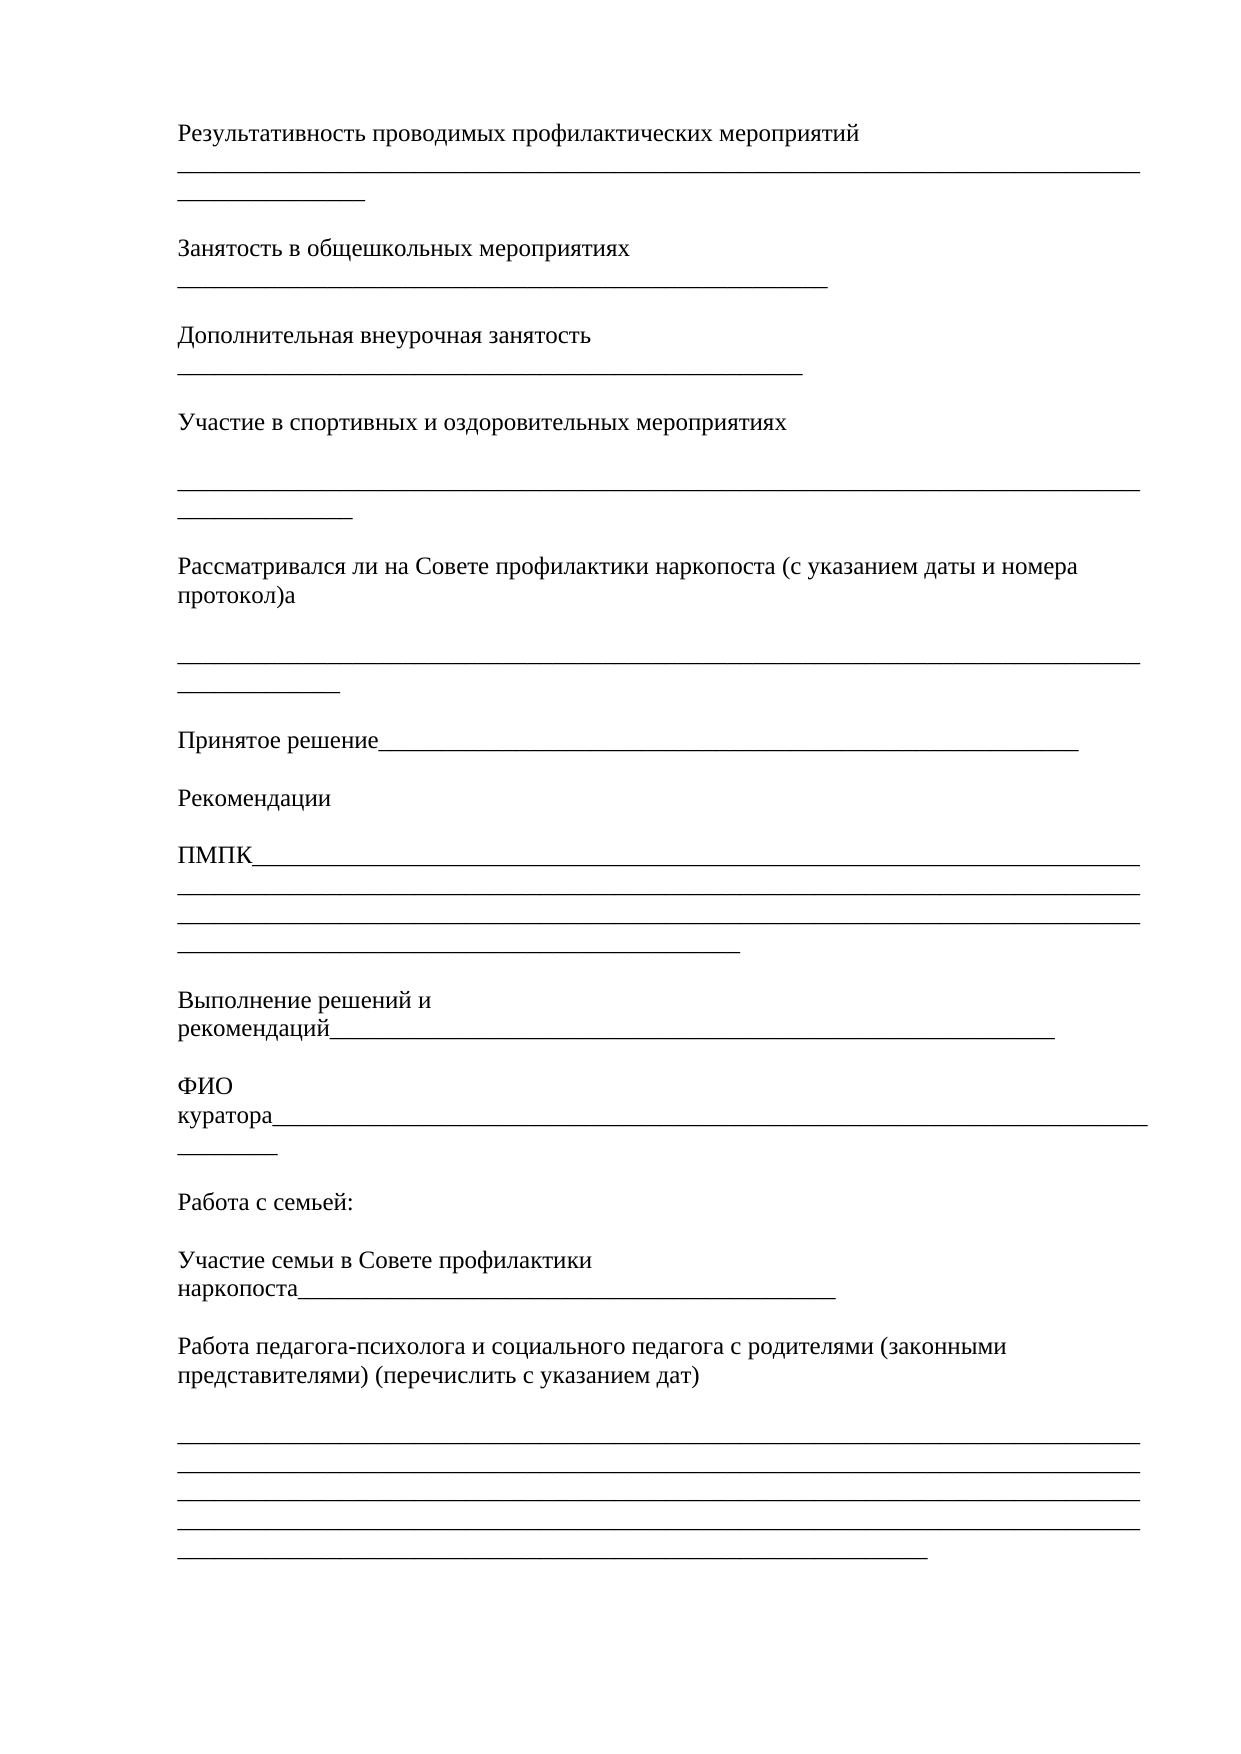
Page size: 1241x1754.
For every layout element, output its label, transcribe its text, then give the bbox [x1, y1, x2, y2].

text Участие семьи в Совете профилактики наркопоста___________________________________________ [177, 1245, 1152, 1302]
text ПМПК______________________________________________________________________________________________________________________________________________________________________________________________________________________________________________________________________________ [177, 841, 1152, 956]
text Выполнение решений и рекомендаций__________________________________________________________ [177, 985, 1152, 1042]
text Работа с семьей: [177, 1187, 1152, 1216]
text Результативность проводимых профилактических мероприятий ____________________________________________________________________________________________ [177, 118, 1152, 204]
text Занятость в общешкольных мероприятиях ____________________________________________________ [177, 233, 1152, 291]
text Участие в спортивных и оздоровительных мероприятиях [177, 407, 1152, 436]
text __________________________________________________________________________________________ [177, 638, 1152, 696]
text ФИО куратора______________________________________________________________________________ [177, 1071, 1152, 1158]
text Рекомендации [177, 783, 1152, 811]
text Работа педагога-психолога и социального педагога с родителями (законными представителями) (перечислить с указанием дат) [177, 1331, 1152, 1389]
text ___________________________________________________________________________________________ [177, 465, 1152, 522]
text Принятое решение________________________________________________________ [177, 725, 1152, 753]
text ________________________________________________________________________________________________________________________________________________________________________________________________________________________________________________________________________________________________________________________________________________________________________________ [177, 1418, 1152, 1562]
text Дополнительная внеурочная занятость __________________________________________________ [177, 320, 1152, 378]
text Рассматривался ли на Совете профилактики наркопоста (с указанием даты и номера протокол)а [177, 551, 1152, 609]
